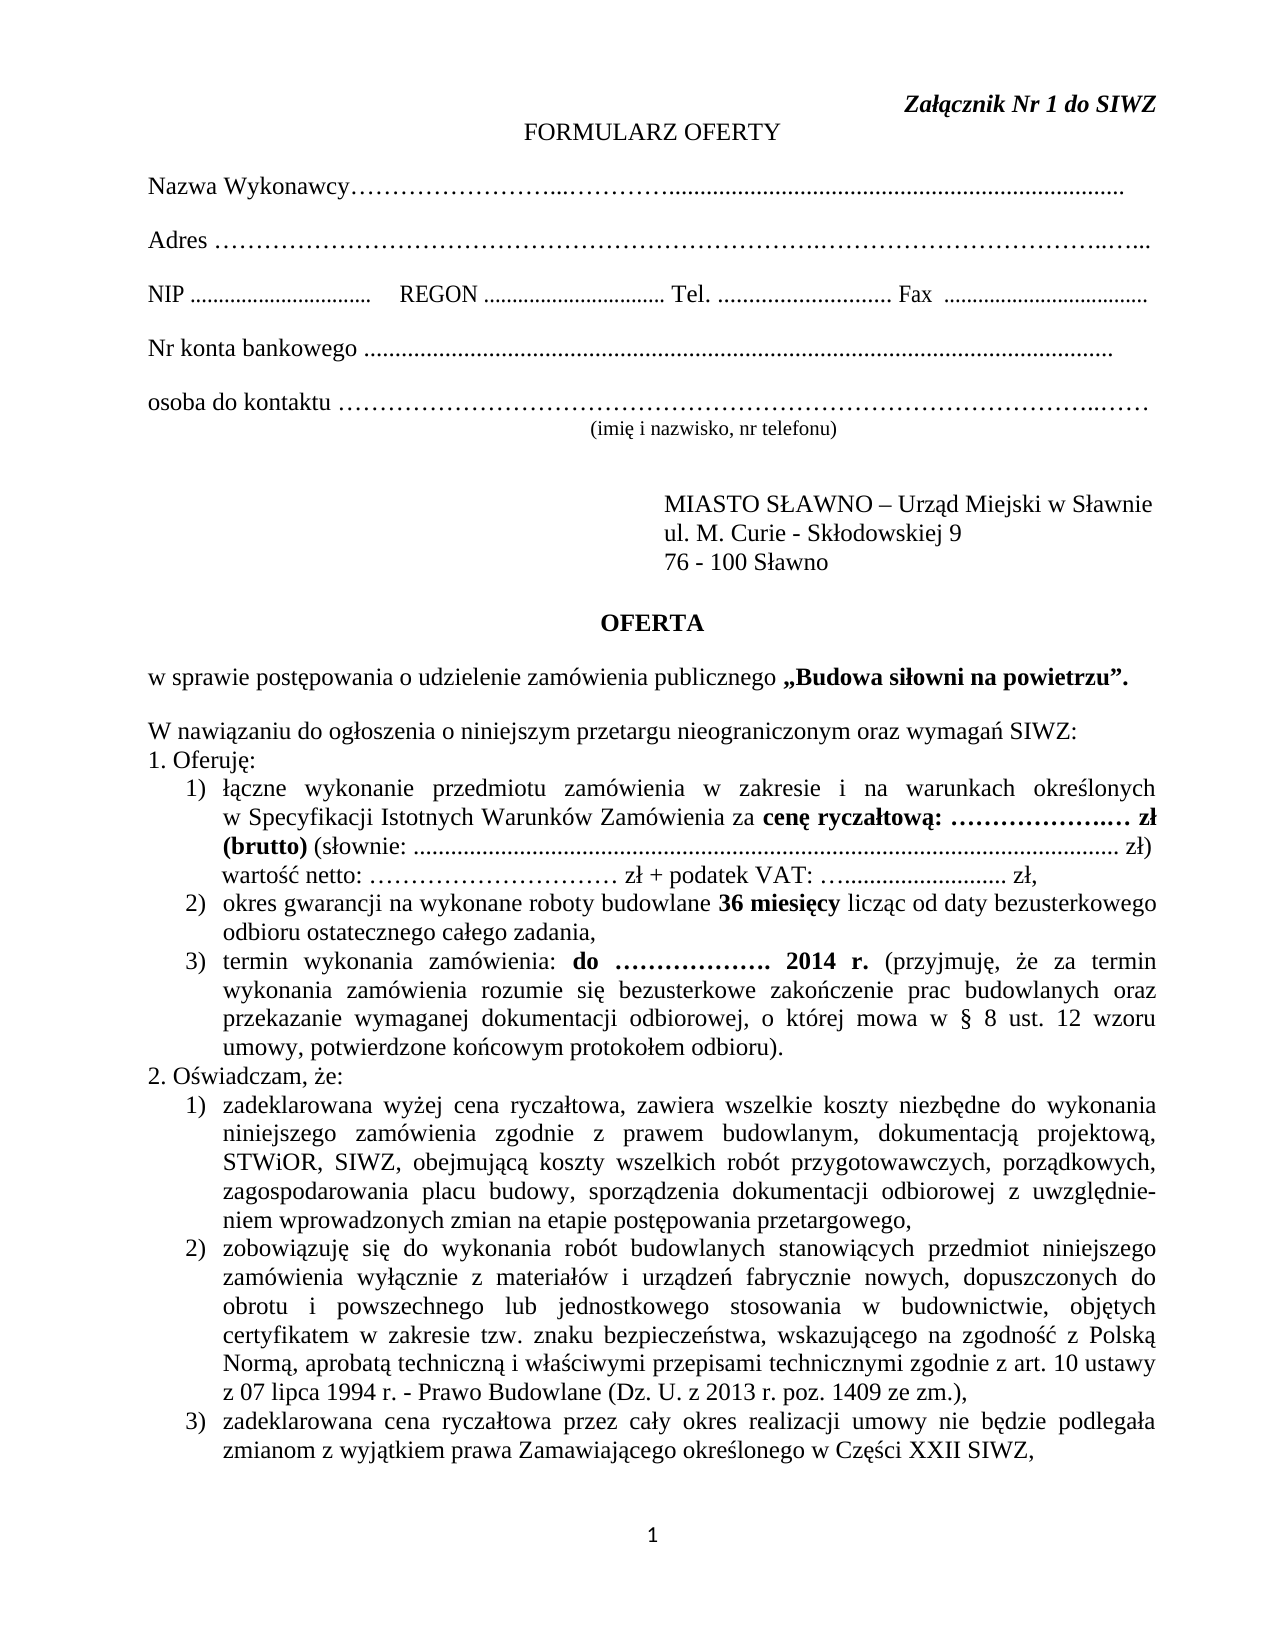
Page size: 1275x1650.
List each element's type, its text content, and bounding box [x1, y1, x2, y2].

text MIASTO SŁAWNO – Urząd Miejski w Sławnie [148, 489, 1157, 518]
text FORMULARZ OFERTY [148, 117, 1157, 146]
list zadeklarowana wyżej cena ryczałtowa, zawiera wszelkie koszty niezbędne do wykonania niniejszego zamówienia zgodnie z prawem budowlanym, dokumentacją projektową, STWiOR, SIWZ, obejmującą koszty wszelkich robót przygotowawczych, porządkowych, zagospodarowania placu budowy, sporządzenia dokumentacji odbiorowej z uwzględnie-niem wprowadzonych zmian na etapie postępowania przetargowego, [185, 1090, 1157, 1233]
list łączne wykonanie przedmiotu zamówienia w zakresie i na warunkach określonych w Specyfikacji Istotnych Warunków Zamówienia za cenę ryczałtową: ……………….… zł (brutto) (słownie: ................................................................................................................. zł) [185, 773, 1157, 860]
text osoba do kontaktu ………………………………………………………………………………..…… [148, 387, 1157, 415]
text 2. Oświadczam, że: [148, 1061, 1157, 1090]
text Nazwa Wykonawcy……………………...…………......................................................................... [148, 171, 1157, 200]
text 76 - 100 Sławno [148, 547, 1157, 575]
list zadeklarowana cena ryczałtowa przez cały okres realizacji umowy nie będzie podlegała zmianom z wyjątkiem prawa Zamawiającego określonego w Części XXII SIWZ, [185, 1406, 1157, 1463]
text OFERTA [148, 608, 1157, 637]
text Adres ……………………………………………………………….……………………………..…... [148, 225, 1157, 254]
text w sprawie postępowania o udzielenie zamówienia publicznego „Budowa siłowni na powietrzu”. [148, 662, 1157, 691]
text Załącznik Nr 1 do SIWZ [148, 89, 1157, 117]
list termin wykonania zamówienia: do ………………. 2014 r. (przyjmuję, że za termin wykonania zamówienia rozumie się bezusterkowe zakończenie prac budowlanych oraz przekazanie wymaganej dokumentacji odbiorowej, o której mowa w § 8 ust. 12 wzoru umowy, potwierdzone końcowym protokołem odbioru). [185, 946, 1157, 1061]
text Nr konta bankowego ........................................................................................................................ [148, 333, 1157, 362]
list okres gwarancji na wykonane roboty budowlane 36 miesięcy licząc od daty bezusterkowego odbioru ostatecznego całego zadania, [185, 888, 1157, 946]
text 1. Oferuję: [148, 745, 1157, 773]
text ul. M. Curie - Skłodowskiej 9 [148, 518, 1157, 547]
text wartość netto: ………………………… zł + podatek VAT: ….......................... zł, [148, 860, 1157, 888]
text W nawiązaniu do ogłoszenia o niniejszym przetargu nieograniczonym oraz wymagań SIWZ: [148, 716, 1157, 745]
text NIP ................................ REGON ................................ Tel. ............................ Fax .................................... [148, 279, 1157, 308]
text (imię i nazwisko, nr telefonu) [148, 415, 1157, 439]
list zobowiązuję się do wykonania robót budowlanych stanowiących przedmiot niniejszego zamówienia wyłącznie z materiałów i urządzeń fabrycznie nowych, dopuszczonych do obrotu i powszechnego lub jednostkowego stosowania w budownictwie, objętych certyfikatem w zakresie tzw. znaku bezpieczeństwa, wskazującego na zgodność z Polską Normą, aprobatą techniczną i właściwymi przepisami technicznymi zgodnie z art. 10 ustawy z 07 lipca 1994 r. - Prawo Budowlane (Dz. U. z 2013 r. poz. 1409 ze zm.), [185, 1233, 1157, 1406]
